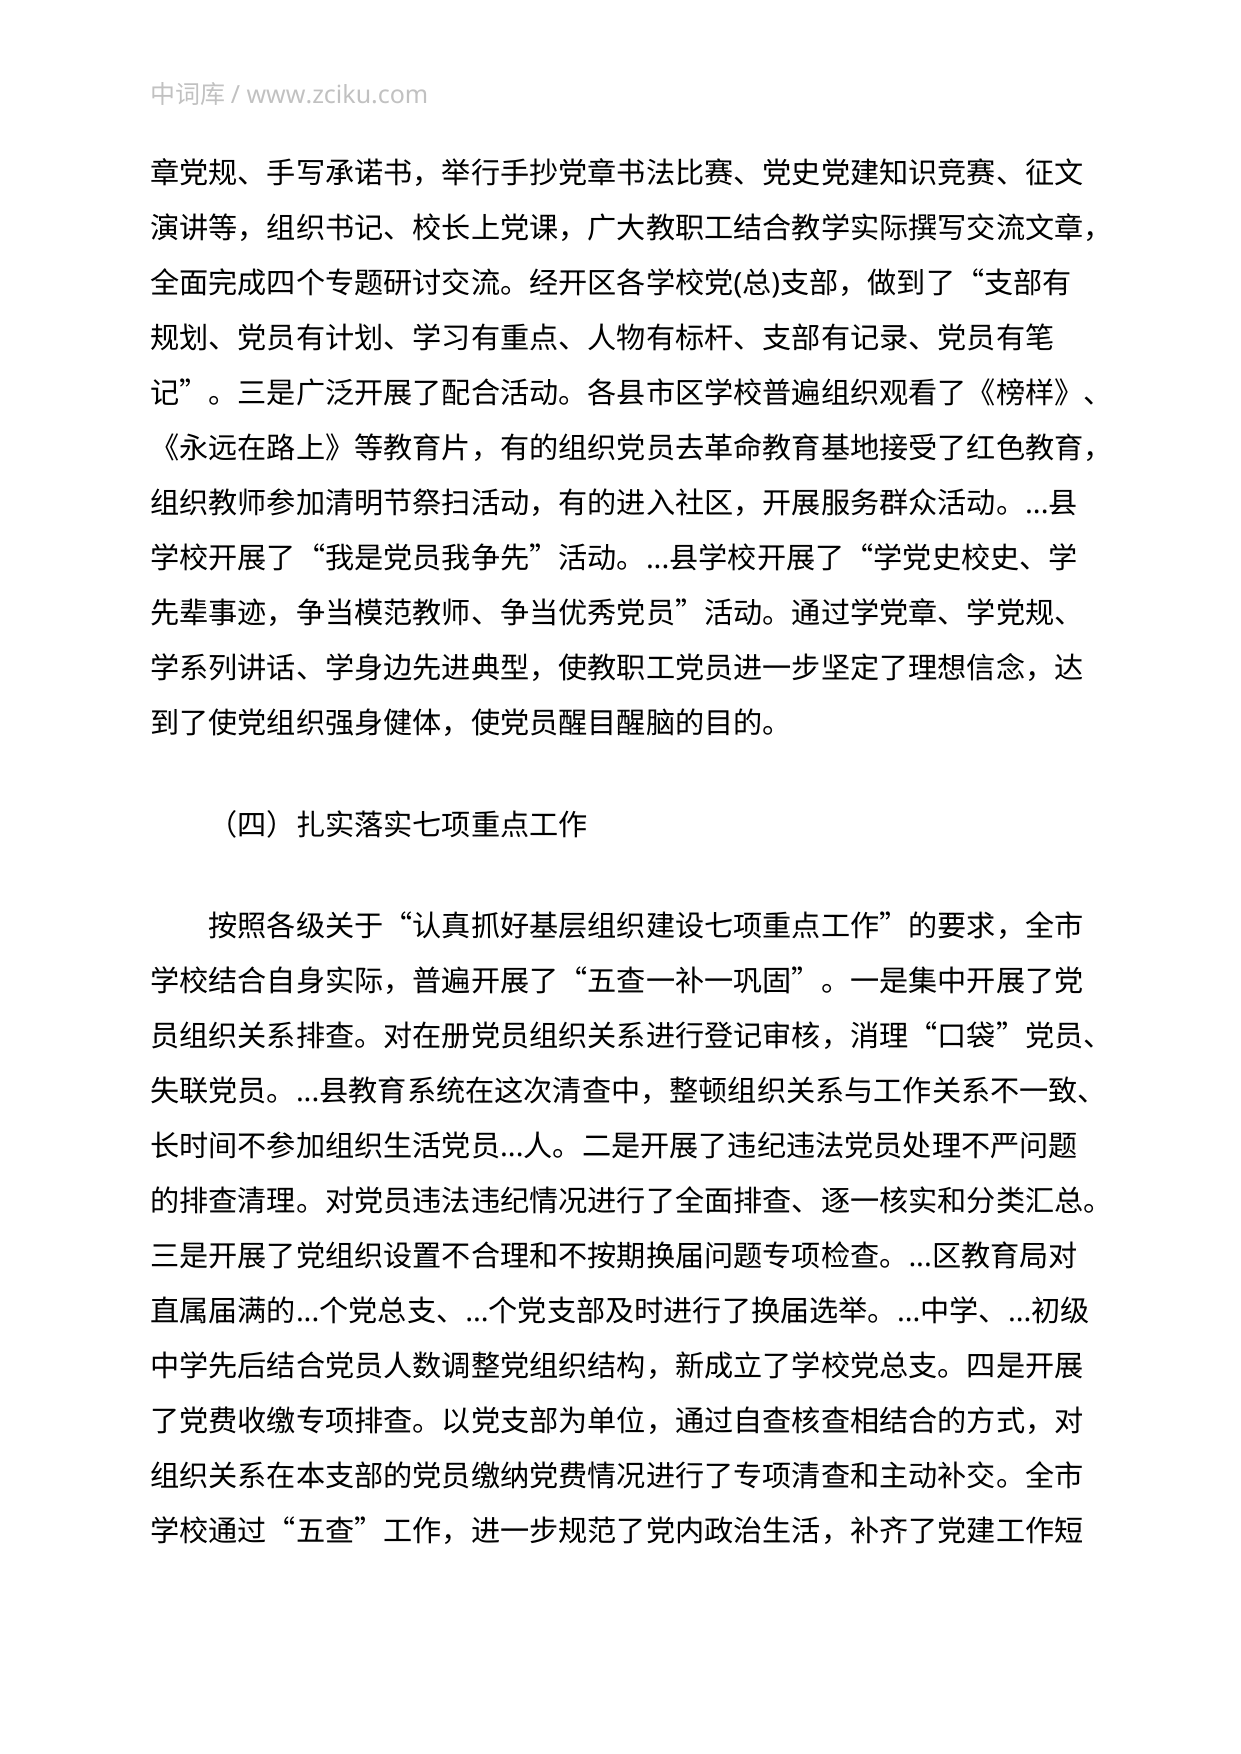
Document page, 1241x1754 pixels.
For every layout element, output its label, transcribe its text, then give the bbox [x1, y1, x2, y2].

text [150, 150, 1090, 742]
text （四）扎实落实七项重点工作 [150, 801, 1090, 843]
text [150, 903, 1090, 1549]
